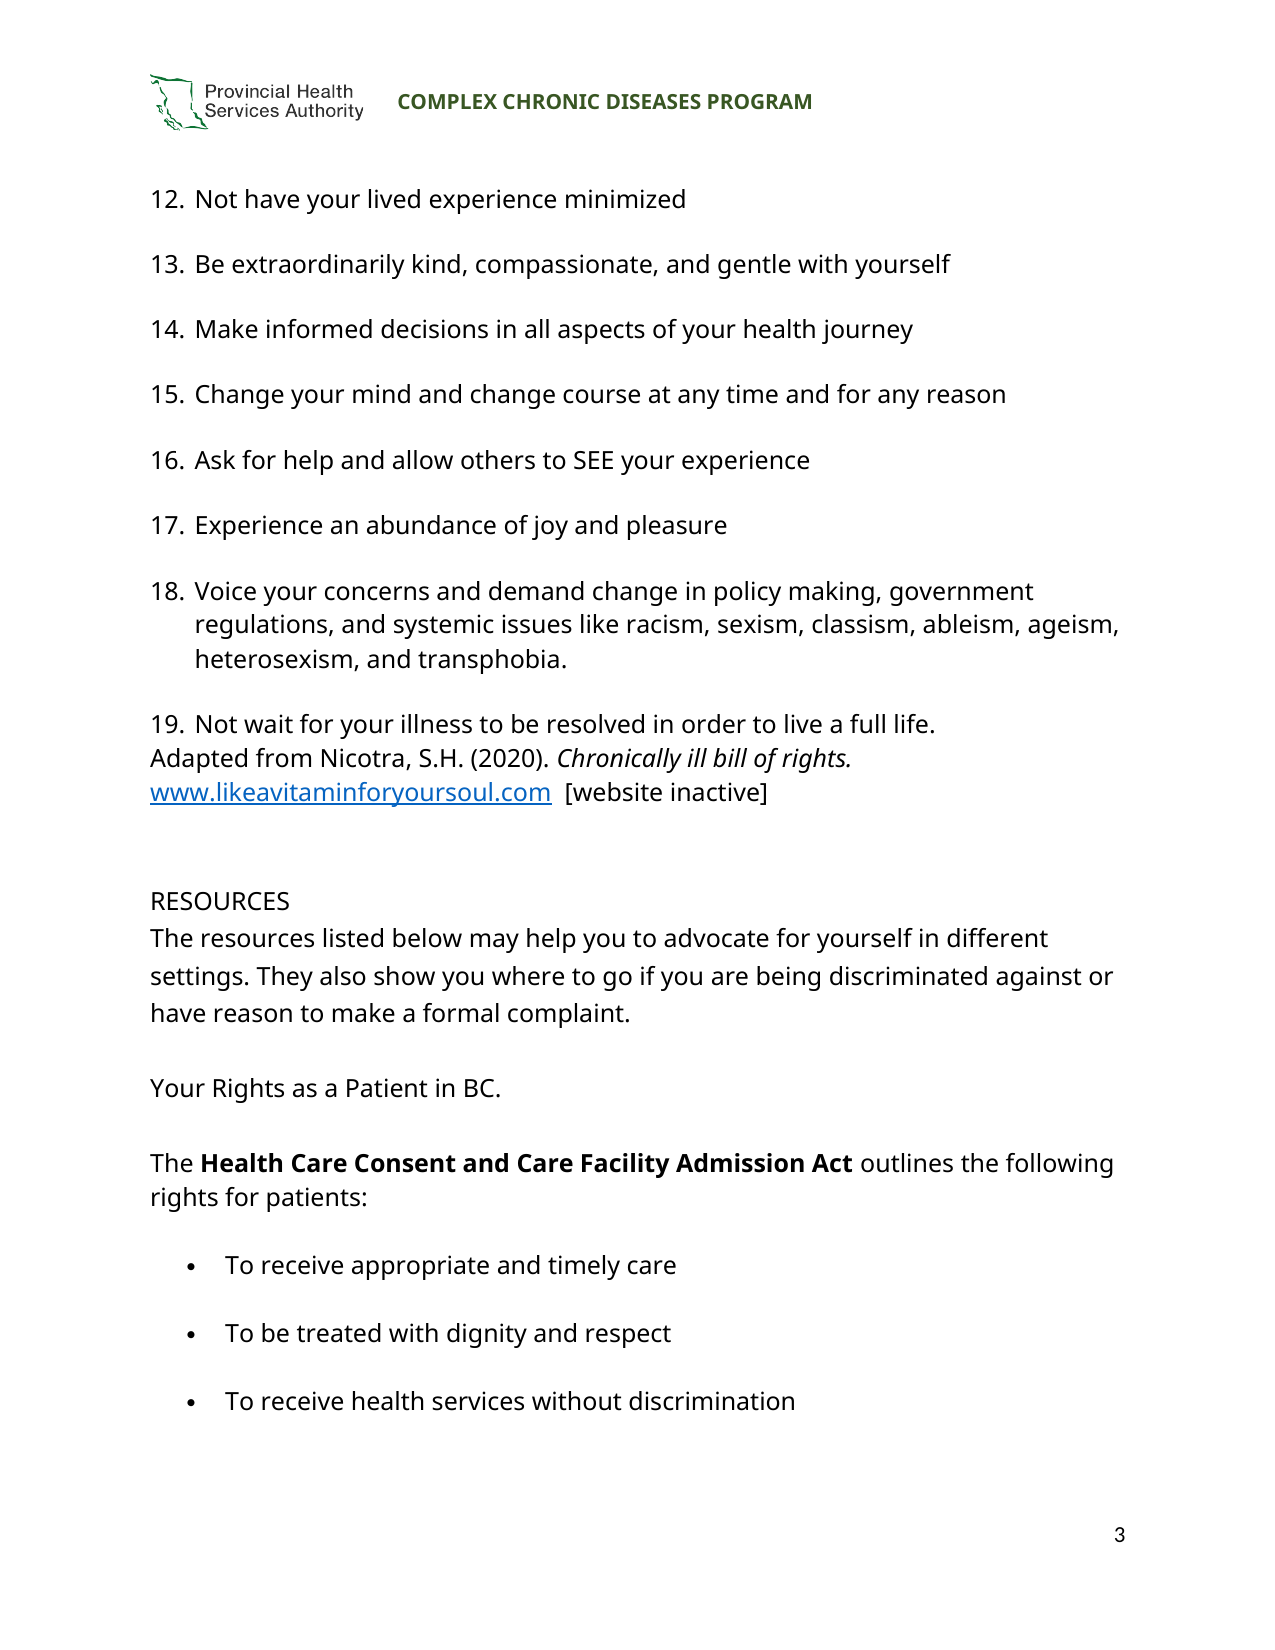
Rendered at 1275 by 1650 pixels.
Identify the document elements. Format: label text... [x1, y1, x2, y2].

list Be extraordinarily kind, compassionate, and gentle with yourself [150, 247, 1125, 281]
list To receive health services without discrimination [187, 1384, 1125, 1418]
text Your Rights as a Patient in BC. [150, 1071, 1125, 1104]
list Make informed decisions in all aspects of your health journey [150, 312, 1125, 346]
picture [150, 74, 364, 131]
list Not wait for your illness to be resolved in order to live a full life. [150, 707, 1125, 741]
list Not have your lived experience minimized [150, 181, 1125, 215]
text The Health Care Consent and Care Facility Admission Act outlines the following rights for patients: [150, 1145, 1125, 1213]
list Change your mind and change course at any time and for any reason [150, 377, 1125, 411]
list Experience an abundance of joy and pleasure [150, 508, 1125, 542]
list To receive appropriate and timely care [187, 1247, 1125, 1282]
text The resources listed below may help you to advocate for yourself in different settings. They also show you where to go if you are being discriminated against or have reason to make a formal complaint. [150, 921, 1125, 1030]
list Voice your concerns and demand change in policy making, government regulations, and systemic issues like racism, sexism, classism, ableism, ageism, heterosexism, and transphobia. [150, 573, 1125, 675]
list To be treated with dignity and respect [187, 1316, 1125, 1350]
text Adapted from Nicotra, S.H. (2020). Chronically ill bill of rights. www.likeavitaminforyoursoul.com [website inactive] [150, 741, 1125, 809]
list Ask for help and allow others to SEE your experience [150, 442, 1125, 477]
text RESOURCES [150, 883, 1125, 918]
